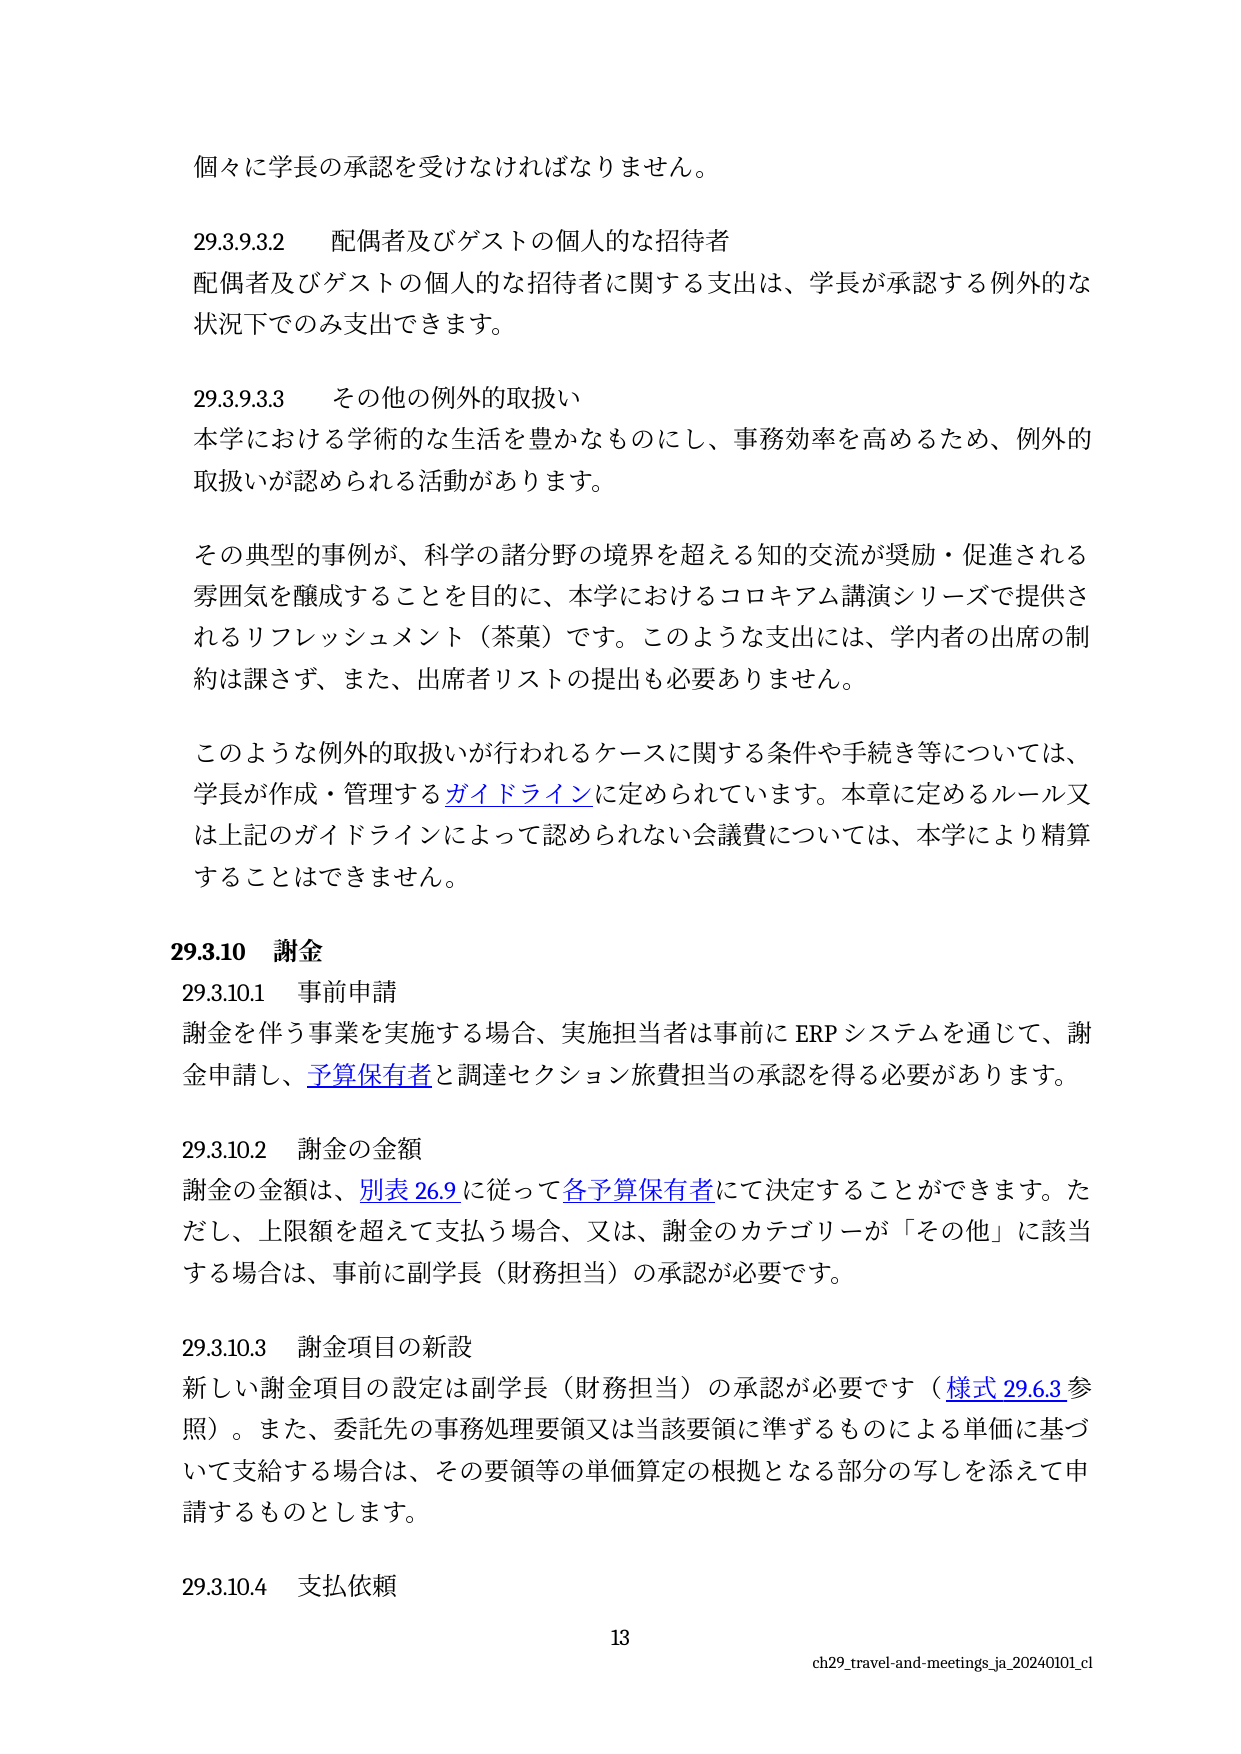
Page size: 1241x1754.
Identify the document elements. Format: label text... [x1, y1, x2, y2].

text その典型的事例が、科学の諸分野の境界を超える知的交流が奨励・促進される雰囲気を醸成することを目的に、本学におけるコロキアム講演シリーズで提供されるリフレッシュメント（茶菓）です。このような支出には、学内者の出席の制約は課さず、また、出席者リストの提出も必要ありません。 [193, 536, 1092, 695]
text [193, 148, 1092, 184]
text 29.3.10.4 支払依頼 [182, 1567, 1092, 1603]
text 29.3.9.3.2 配偶者及びゲストの個人的な招待者 [193, 222, 1092, 258]
text 29.3.10.1 事前申請 [182, 973, 1092, 1009]
text 本学における学術的な生活を豊かなものにし、事務効率を高めるため、例外的取扱いが認められる活動があります。 [193, 420, 1092, 497]
text 29.3.10.2 謝金の金額 [182, 1129, 1092, 1166]
text このような例外的取扱いが行われるケースに関する条件や手続き等については、学長が作成・管理するガイドラインに定められています。本章に定めるルール又は上記のガイドラインによって認められない会議費については、本学により精算することはできません。 [193, 733, 1092, 893]
text 配偶者及びゲストの個人的な招待者に関する支出は、学長が承認する例外的な状況下でのみ支出できます。 [193, 263, 1092, 340]
text 29.3.10.3 謝金項目の新設 [182, 1328, 1092, 1363]
text 謝金の金額は、別表26.9に従って各予算保有者にて決定することができます。ただし、上限額を超えて支払う場合、又は、謝金のカテゴリーが「その他」に該当する場合は、事前に副学長（財務担当）の承認が必要です。 [182, 1171, 1092, 1289]
text 新しい謝金項目の設定は副学長（財務担当）の承認が必要です（様式29.6.3参照）。また、委託先の事務処理要領又は当該要領に準ずるものによる単価に基づいて支給する場合は、その要領等の単価算定の根拠となる部分の写しを添えて申請するものとします。 [182, 1369, 1092, 1528]
text 謝金を伴う事業を実施する場合、実施担当者は事前にERPシステムを通じて、謝金申請し、予算保有者と調達セクション旅費担当の承認を得る必要があります。 [182, 1014, 1092, 1091]
text 29.3.10 謝金 [171, 932, 1092, 967]
text 29.3.9.3.3 その他の例外的取扱い [193, 379, 1092, 415]
